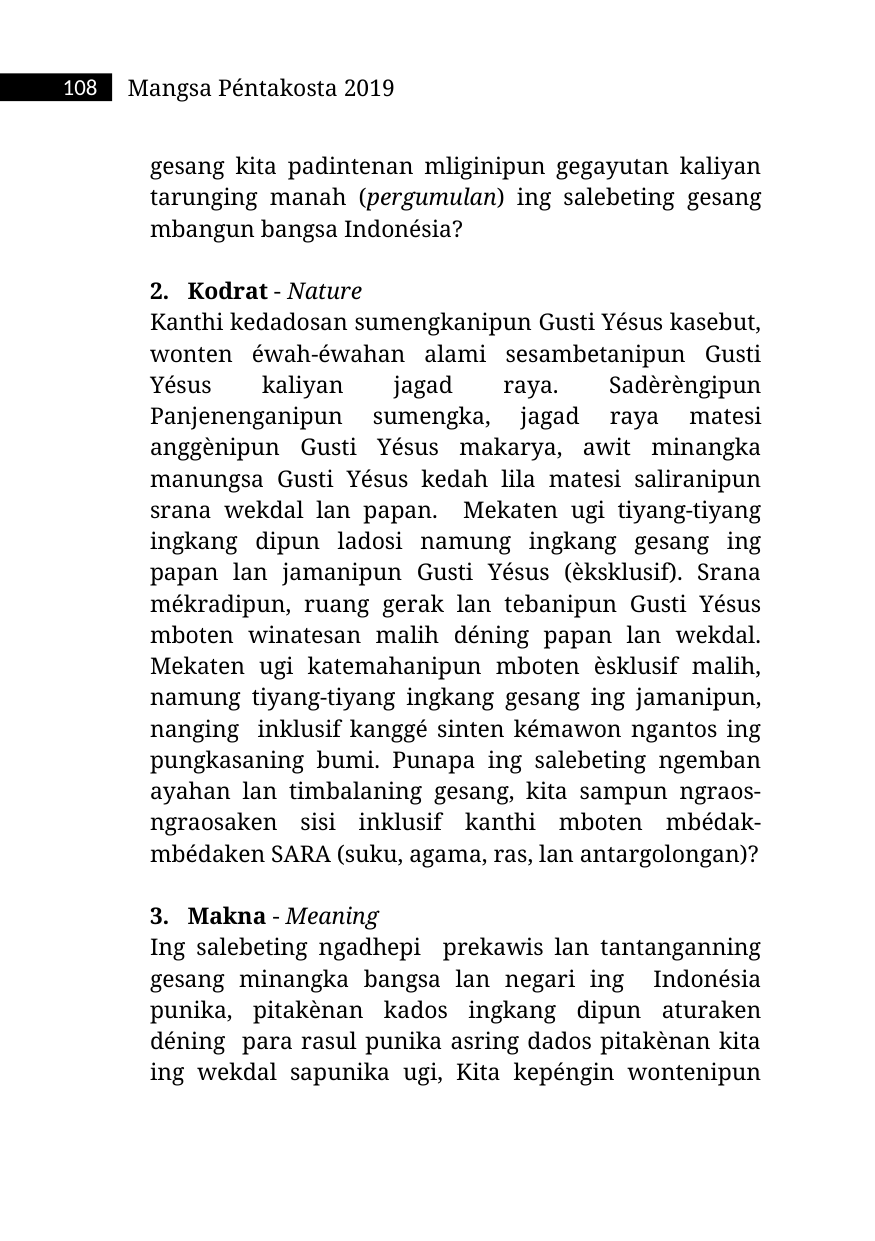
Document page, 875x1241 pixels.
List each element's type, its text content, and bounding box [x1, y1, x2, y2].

list Kanthi kedadosan sumengkanipun Gusti Yésus kasebut, wonten éwah-éwahan alami sesambetanipun Gusti Yésus kaliyan jagad raya. Sadèrèngipun Panjenenganipun sumengka, jagad raya matesi anggènipun Gusti Yésus makarya, awit minangka manungsa Gusti Yésus kedah lila matesi saliranipun srana wekdal lan papan. Mekaten ugi tiyang-tiyang ingkang dipun ladosi namung ingkang gesang ing papan lan jamanipun Gusti Yésus (èksklusif). Srana mékradipun, ruang gerak lan tebanipun Gusti Yésus mboten winatesan malih déning papan lan wekdal. Mekaten ugi katemahanipun mboten èsklusif malih, namung tiyang-tiyang ingkang gesang ing jamanipun, nanging inklusif kanggé sinten kémawon ngantos ing pungkasaning bumi. Punapa ing salebeting ngemban ayahan lan timbalaning gesang, kita sampun ngraos-ngraosaken sisi inklusif kanthi mboten mbédak-mbédaken SARA (suku, agama, ras, lan antargolongan)? [150, 306, 762, 869]
list Kodrat - Nature [150, 275, 762, 306]
list Makna - Meaning [150, 900, 762, 931]
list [150, 150, 762, 244]
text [150, 931, 762, 1087]
